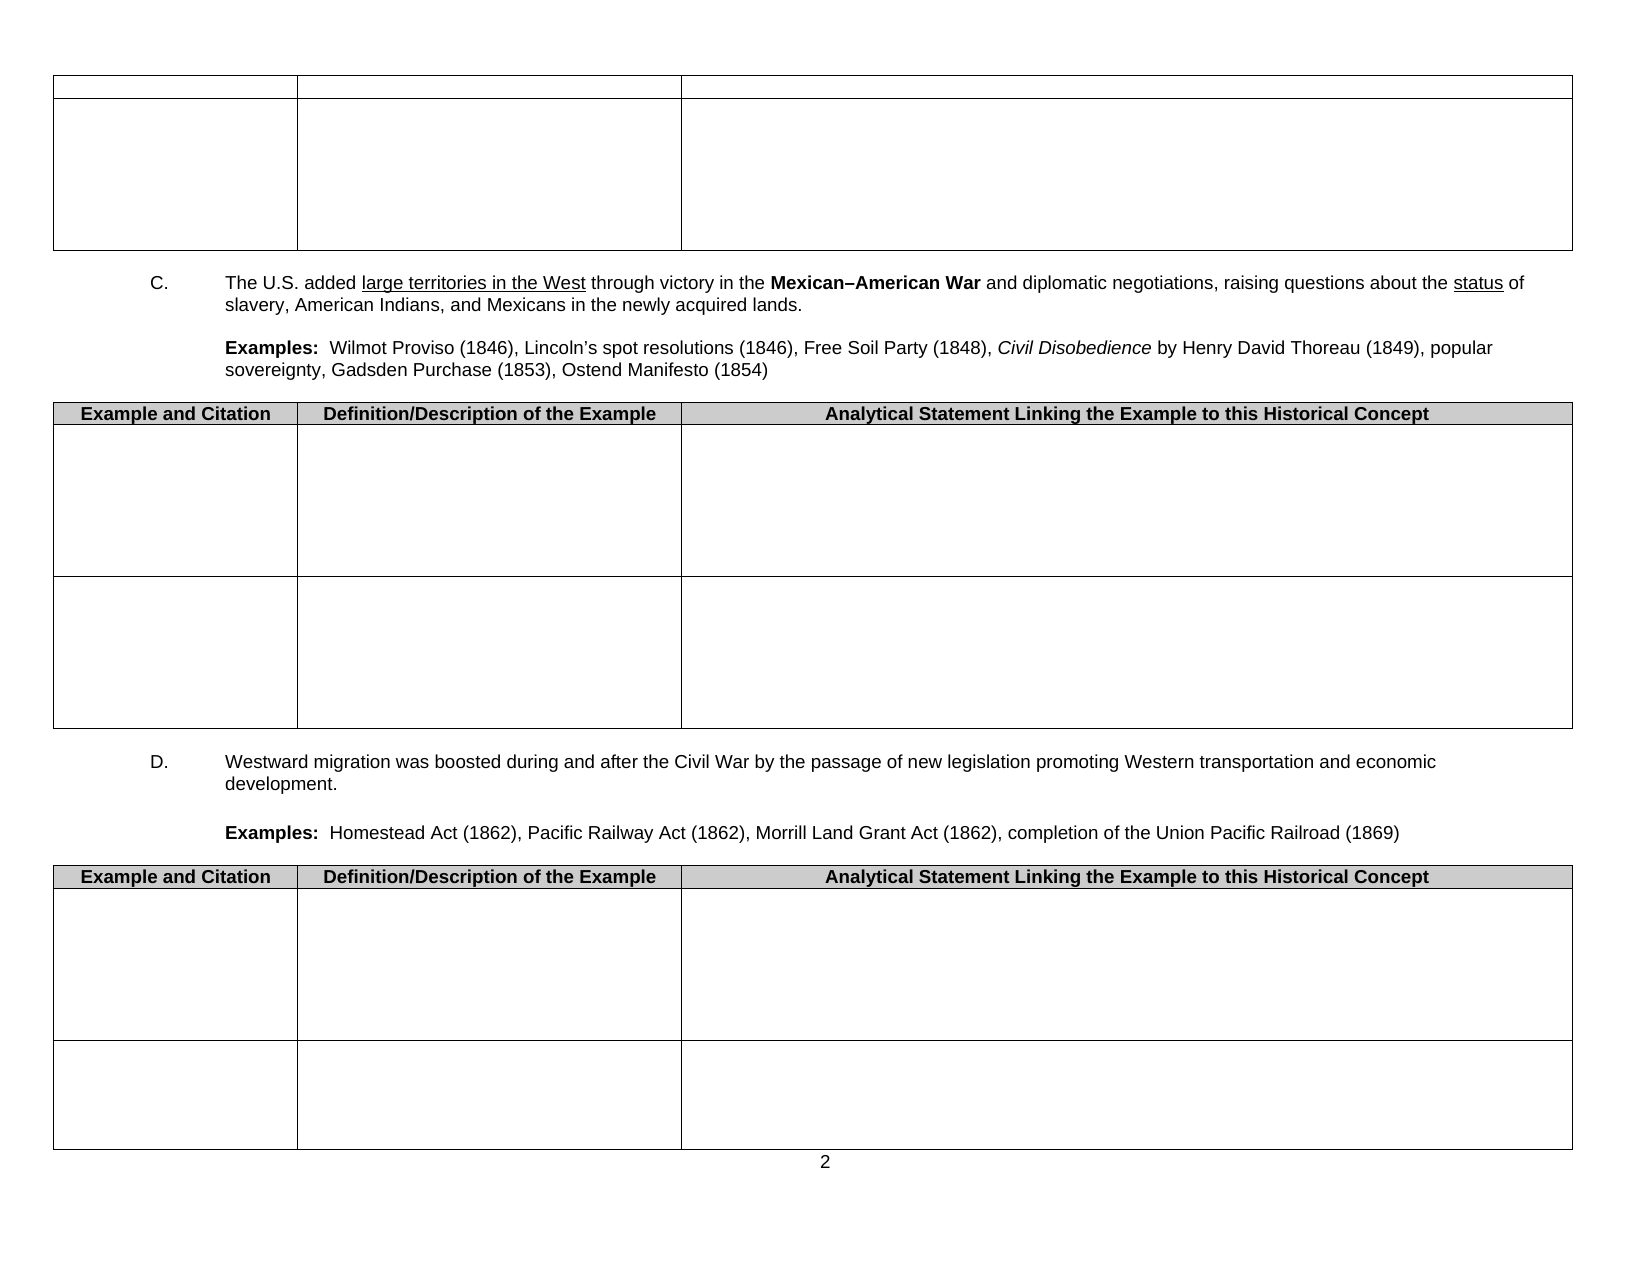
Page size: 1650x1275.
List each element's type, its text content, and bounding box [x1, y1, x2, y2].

table_cell [54, 99, 297, 249]
table_cell [54, 577, 297, 728]
table_cell [54, 425, 297, 576]
table_cell [298, 577, 681, 728]
table_cell [298, 1041, 681, 1148]
text Examples: Wilmot Proviso (1846), Lincoln’s spot resolutions (1846), Free Soil Party (1848), Civil Disobedience by Henry David Thoreau (1849), popular sovereignty, Gadsden Purchase (1853), Ostend Manifesto (1854) [225, 337, 1575, 380]
table_header Definition/Description of the Example [298, 403, 681, 424]
table_cell [682, 76, 1572, 98]
table_cell [682, 577, 1572, 728]
table_header Analytical Statement Linking the Example to this Historical Concept [682, 403, 1572, 424]
table_header Example and Citation [54, 866, 297, 888]
table_cell [54, 76, 297, 98]
table_cell [298, 425, 681, 576]
table_header Analytical Statement Linking the Example to this Historical Concept [682, 866, 1572, 888]
table_header Example and Citation [54, 403, 297, 424]
table_cell [682, 889, 1572, 1039]
table_cell [54, 889, 297, 1039]
table_cell [54, 1041, 297, 1148]
text Examples: Homestead Act (1862), Pacific Railway Act (1862), Morrill Land Grant Act (1862), completion of the Union Pacific Railroad (1869) [225, 822, 1575, 843]
table_cell [298, 889, 681, 1039]
table_cell [682, 425, 1572, 576]
table_cell [298, 99, 681, 249]
table_cell [298, 76, 681, 98]
table_header Definition/Description of the Example [298, 866, 681, 888]
table_cell [682, 1041, 1572, 1148]
table_cell [682, 99, 1572, 249]
text C. The U.S. added large territories in the West through victory in the Mexican–American War and diplomatic negotiations, raising questions about the status of slavery, American Indians, and Mexicans in the newly acquired lands. [150, 272, 1575, 315]
text development. [150, 772, 1575, 794]
text D. Westward migration was boosted during and after the Civil War by the passage of new legislation promoting Western transportation and economic [75, 751, 1575, 772]
